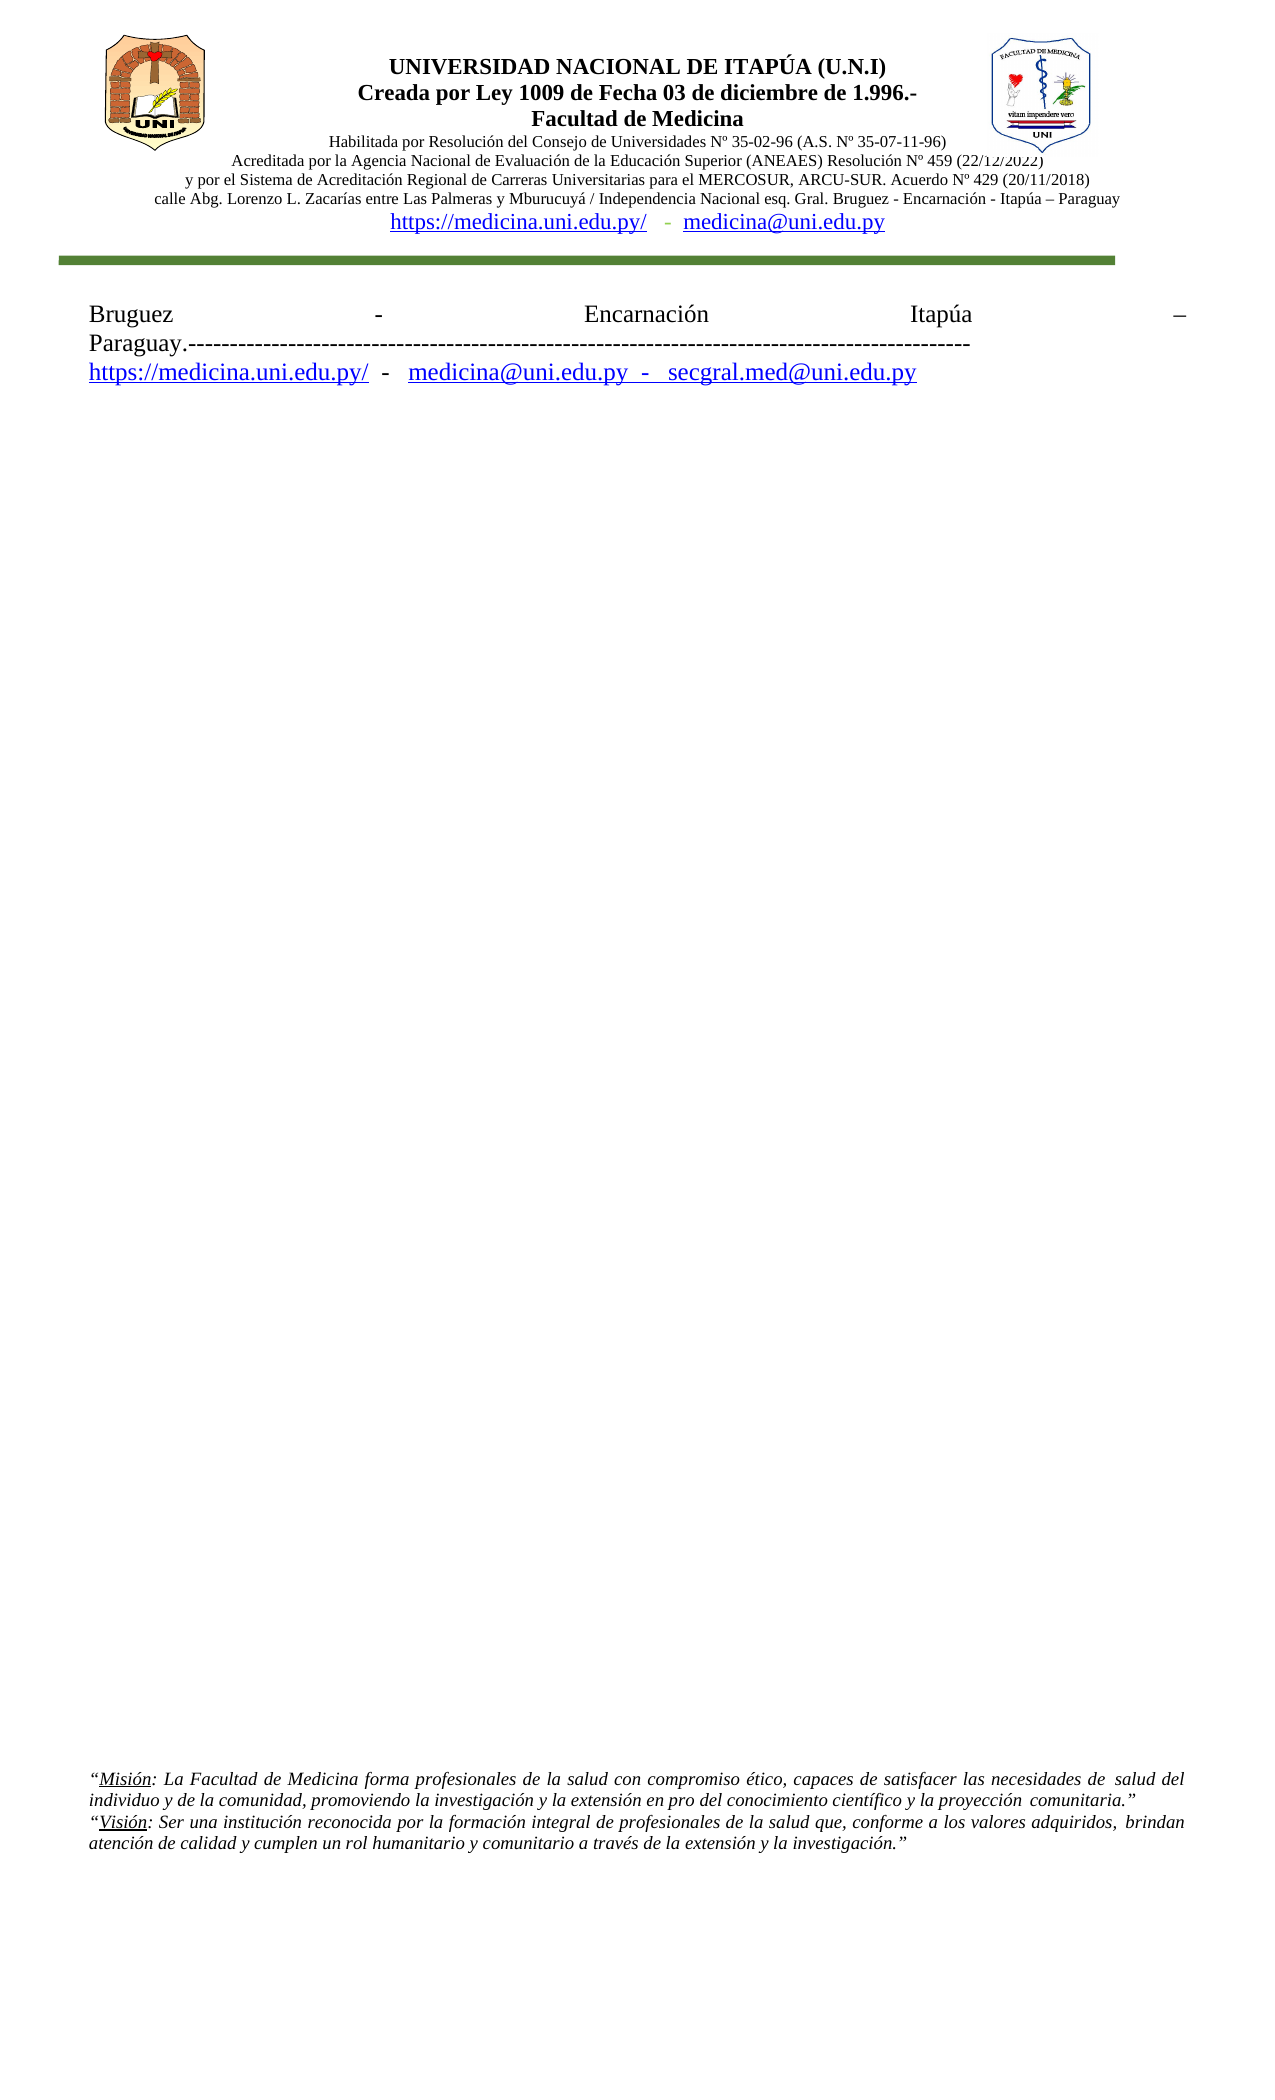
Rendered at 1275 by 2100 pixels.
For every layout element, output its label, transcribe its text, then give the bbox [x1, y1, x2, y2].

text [89, 299, 1186, 357]
text https://medicina.uni.edu.py/ - medicina@uni.edu.py - secgral.med@uni.edu.py [89, 357, 1186, 386]
picture [986, 33, 1099, 157]
